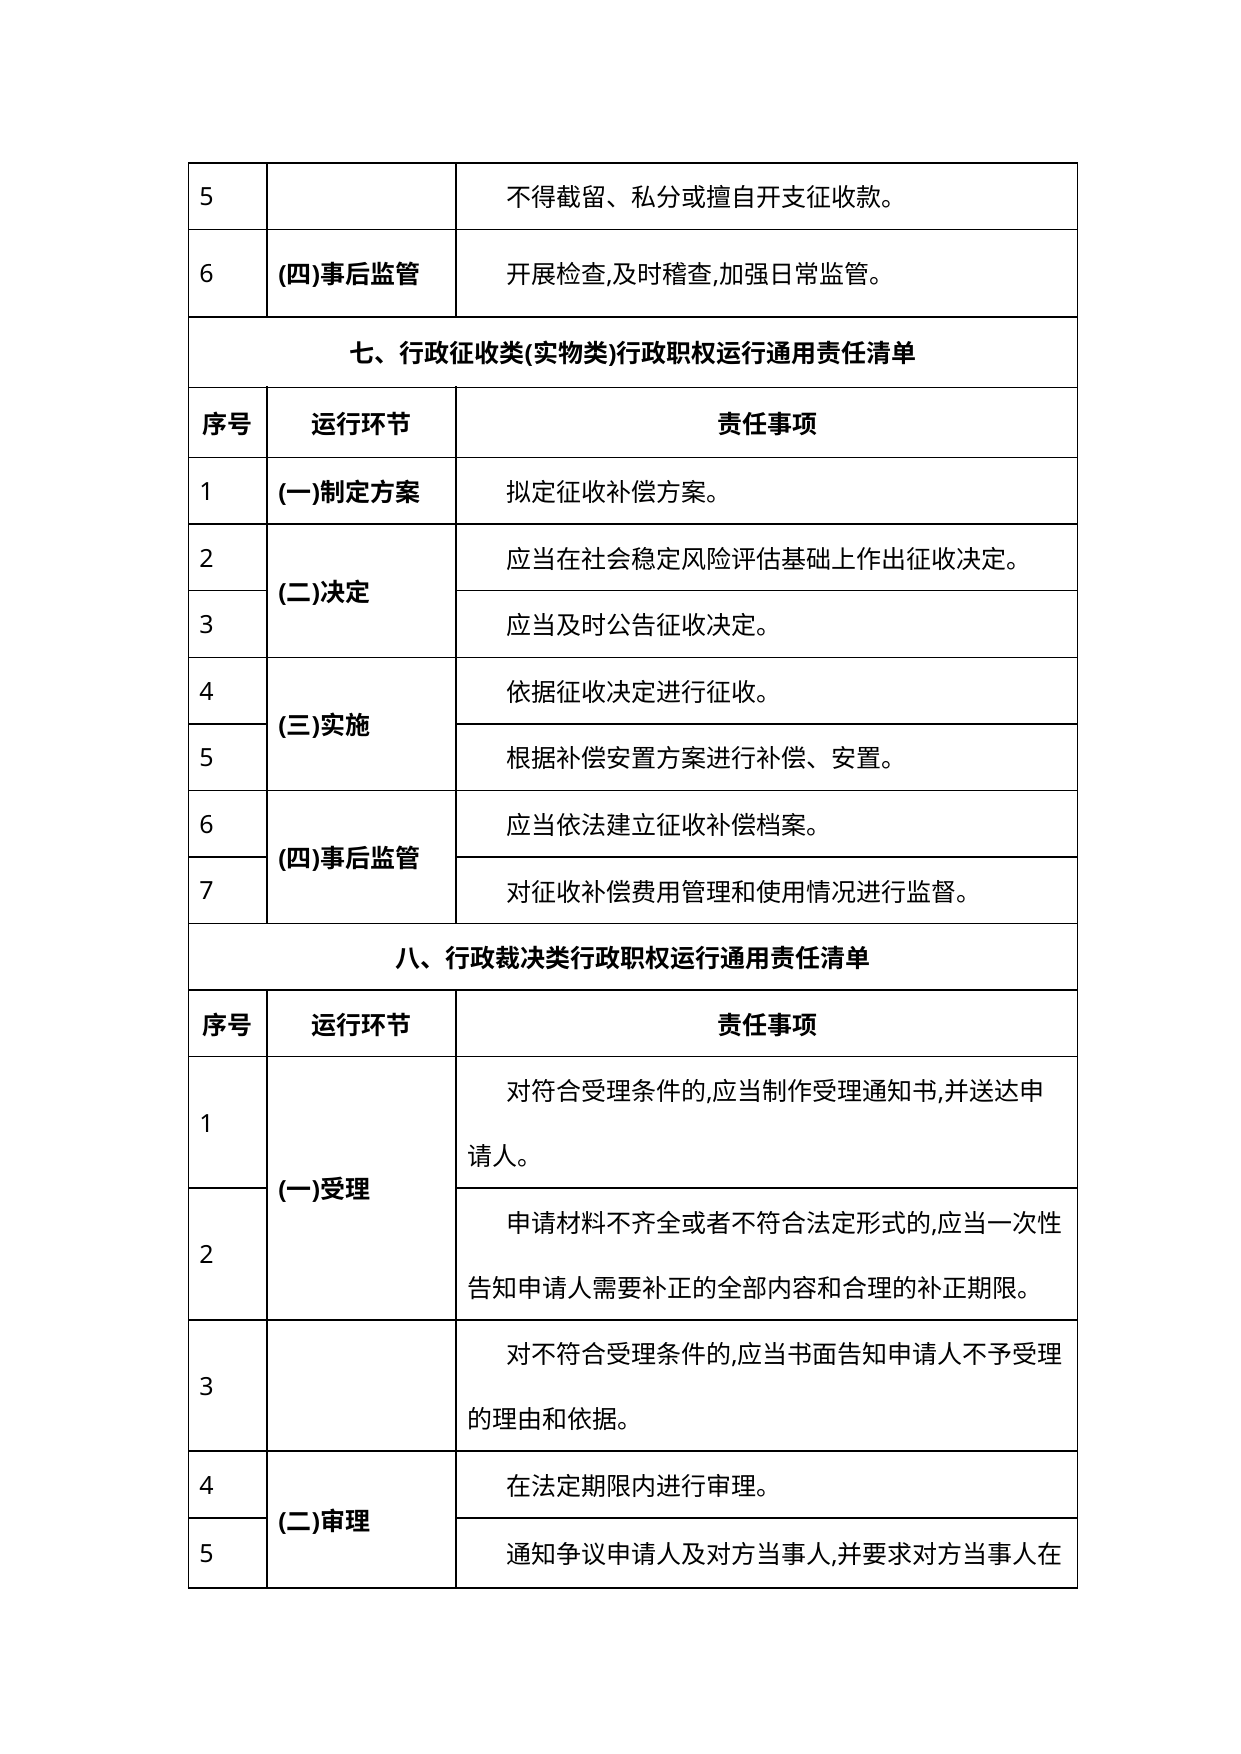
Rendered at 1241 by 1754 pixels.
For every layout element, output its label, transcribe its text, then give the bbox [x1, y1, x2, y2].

table_cell (一)受理 [268, 1057, 455, 1319]
table_cell 1 [189, 458, 266, 523]
table_cell 拟定征收补偿方案。 [457, 458, 1077, 523]
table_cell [457, 1519, 1077, 1587]
table_cell [268, 1321, 455, 1450]
table_cell 对符合受理条件的,应当制作受理通知书,并送达申请人。 [457, 1057, 1077, 1187]
table_cell (四)事后监管 [268, 791, 455, 923]
table_cell 5 [189, 164, 266, 228]
table_cell 依据征收决定进行征收。 [457, 658, 1077, 723]
table_cell 4 [189, 1452, 266, 1517]
table_cell 5 [189, 1519, 266, 1587]
table_cell 5 [189, 725, 266, 789]
table_cell 应当及时公告征收决定。 [457, 591, 1077, 656]
table_cell 申请材料不齐全或者不符合法定形式的,应当一次性告知申请人需要补正的全部内容和合理的补正期限。 [457, 1189, 1077, 1319]
table_cell 3 [189, 591, 266, 656]
table_cell 在法定期限内进行审理。 [457, 1452, 1077, 1517]
table_cell 应当依法建立征收补偿档案。 [457, 791, 1077, 856]
table_cell (四)事后监管 [268, 230, 455, 316]
table_cell 7 [189, 858, 266, 923]
table_cell 不得截留、私分或擅自开支征收款。 [457, 164, 1077, 228]
table_cell 开展检查,及时稽查,加强日常监管。 [457, 230, 1077, 316]
table_cell 1 [189, 1057, 266, 1187]
table_cell (二)审理 [268, 1452, 455, 1587]
table_cell 八、行政裁决类行政职权运行通用责任清单 [189, 924, 1077, 989]
table_cell 对征收补偿费用管理和使用情况进行监督。 [457, 858, 1077, 923]
table_cell 根据补偿安置方案进行补偿、安置。 [457, 725, 1077, 789]
table_cell 七、行政征收类(实物类)行政职权运行通用责任清单 [189, 318, 1077, 386]
table_cell 运行环节 [268, 388, 455, 457]
table_cell 2 [189, 525, 266, 590]
table_cell (一)制定方案 [268, 458, 455, 523]
table_cell 3 [189, 1321, 266, 1450]
table_cell 6 [189, 230, 266, 316]
table_cell 2 [189, 1189, 266, 1319]
table_cell 序号 [189, 388, 266, 457]
table_cell (二)决定 [268, 525, 455, 656]
table_cell 4 [189, 658, 266, 723]
table_cell 运行环节 [268, 991, 455, 1056]
table_cell 责任事项 [457, 991, 1077, 1056]
table_cell 对不符合受理条件的,应当书面告知申请人不予受理的理由和依据。 [457, 1321, 1077, 1450]
table_cell 应当在社会稳定风险评估基础上作出征收决定。 [457, 525, 1077, 590]
table_cell (三)实施 [268, 658, 455, 789]
table_cell 责任事项 [457, 388, 1077, 457]
table_cell 6 [189, 791, 266, 856]
table_cell 序号 [189, 991, 266, 1056]
